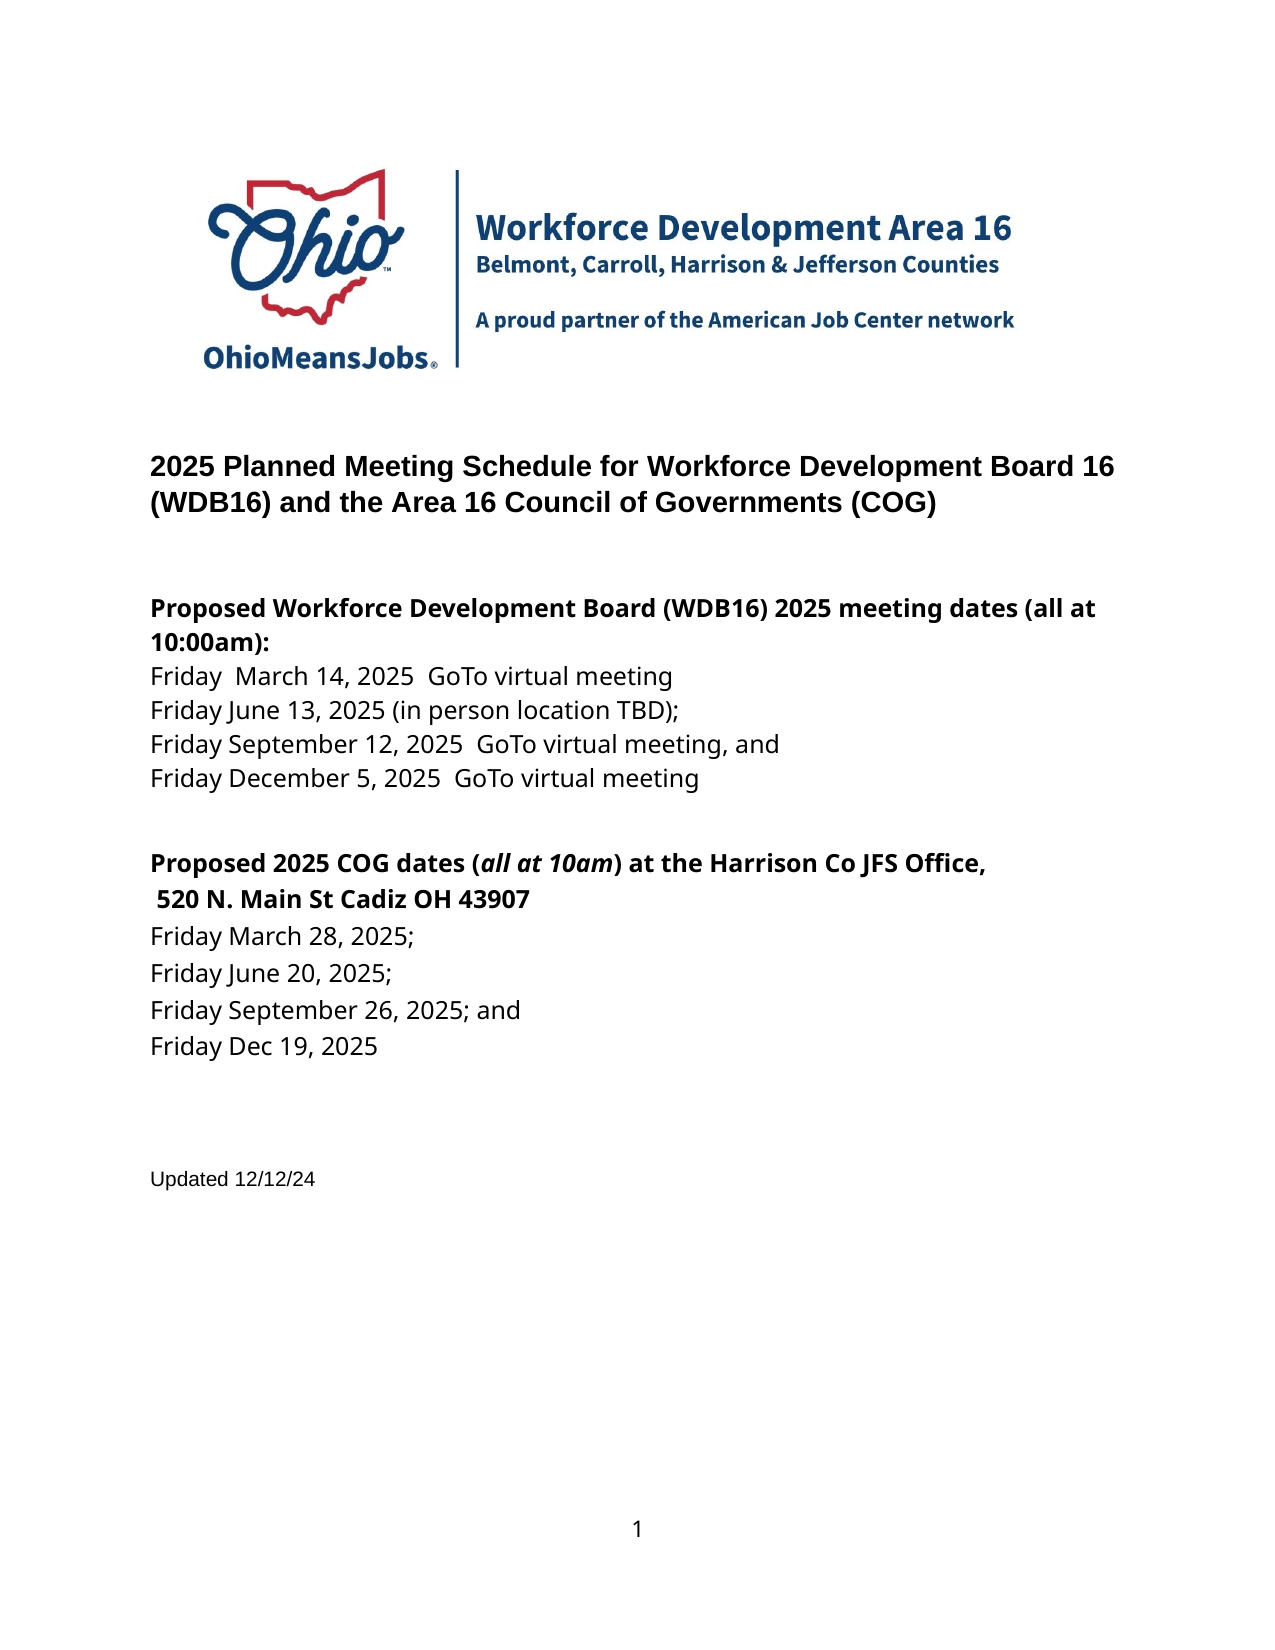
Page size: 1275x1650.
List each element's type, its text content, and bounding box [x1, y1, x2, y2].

text Friday March 14, 2025 GoTo virtual meeting [150, 658, 1125, 693]
text Friday September 12, 2025 GoTo virtual meeting, and [150, 727, 1125, 761]
text Proposed 2025 COG dates (all at 10am) at the Harrison Co JFS Office, [150, 845, 1125, 879]
text 520 N. Main St Cadiz OH 43907 [150, 882, 1125, 916]
picture [150, 117, 1055, 420]
text Updated 12/12/24 [150, 1167, 1125, 1191]
text Friday June 20, 2025; [150, 956, 1125, 989]
text Friday Dec 19, 2025 [150, 1029, 1125, 1063]
text 2025 Planned Meeting Schedule for Workforce Development Board 16 (WDB16) and the Area 16 Council of Governments (COG) [150, 449, 1125, 518]
text Friday June 13, 2025 (in person location TBD); [150, 693, 1125, 727]
text Friday March 28, 2025; [150, 919, 1125, 953]
text Proposed Workforce Development Board (WDB16) 2025 meeting dates (all at 10:00am): [150, 590, 1125, 658]
text Friday September 26, 2025; and [150, 992, 1125, 1026]
text Friday December 5, 2025 GoTo virtual meeting [150, 761, 1125, 795]
